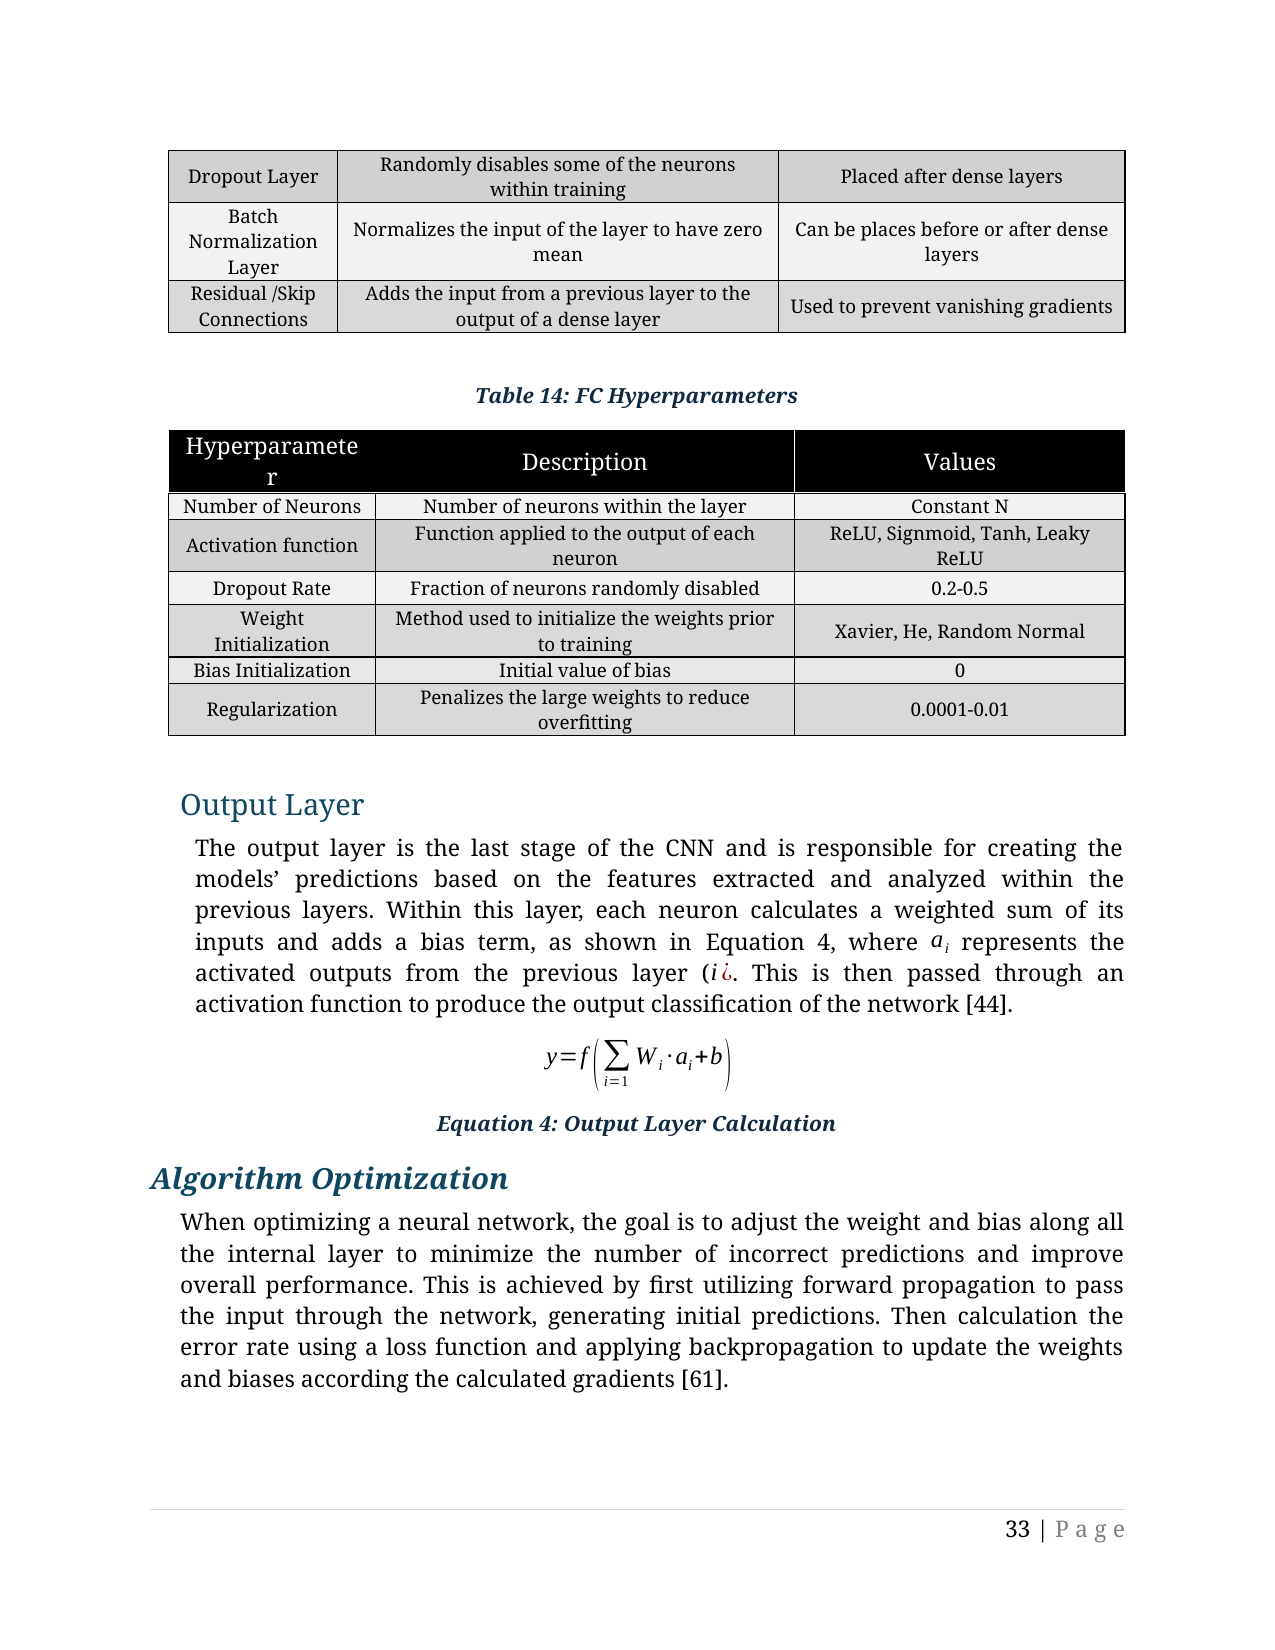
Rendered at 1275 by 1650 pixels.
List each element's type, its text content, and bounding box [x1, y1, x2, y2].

table_cell Xavier, He, Random Normal [795, 605, 1124, 656]
table_cell 0.0001-0.01 [795, 684, 1124, 735]
table_cell 0 [795, 658, 1124, 683]
table_cell Dropout Rate [169, 572, 375, 604]
table_cell Number of Neurons [169, 494, 375, 519]
text Equation 4: Output Layer Calculation [150, 1109, 1125, 1137]
table_header Hyperparameter [169, 430, 375, 492]
table_cell Placed after dense layers [779, 151, 1124, 202]
table_cell Fraction of neurons randomly disabled [376, 572, 794, 604]
table_cell ReLU, Signmoid, Tanh, Leaky ReLU [795, 520, 1124, 571]
table_cell Residual /Skip Connections [169, 281, 337, 332]
table_cell Function applied to the output of each neuron [376, 520, 794, 571]
table_cell Bias Initialization [169, 658, 375, 683]
table_cell Penalizes the large weights to reduce overfitting [376, 684, 794, 735]
table_cell Initial value of bias [376, 658, 794, 683]
table_cell Dropout Layer [169, 151, 337, 202]
table_header Values [795, 430, 1125, 492]
table_cell Adds the input from a previous layer to the output of a dense layer [338, 281, 778, 332]
table_cell Batch Normalization Layer [169, 203, 337, 280]
table_cell Can be places before or after dense layers [779, 203, 1124, 280]
table_cell 0.2-0.5 [795, 572, 1124, 604]
table_cell Weight Initialization [169, 605, 375, 656]
text Table 14: FC Hyperparameters [150, 381, 1125, 409]
table_cell Number of neurons within the layer [376, 494, 794, 519]
text When optimizing a neural network, the goal is to adjust the weight and bias along all the internal layer to minimize the number of incorrect predictions and improve overall performance. This is achieved by first utilizing forward propagation to pass the input through the network, generating initial predictions. Then calculation the error rate using a loss function and applying backpropagation to update the weights and biases according the calculated gradients [61]. [180, 1206, 1125, 1394]
table_header Description [375, 430, 794, 492]
table_cell Randomly disables some of the neurons within training [338, 151, 778, 202]
subtitle Output Layer [180, 784, 1125, 824]
subtitle Algorithm Optimization [150, 1158, 1125, 1198]
table_cell Constant N [795, 494, 1124, 519]
text The output layer is the last stage of the CNN and is responsible for creating the models’ predictions based on the features extracted and analyzed within the previous layers. Within this layer, each neuron calculates a weighted sum of its inputs and adds a bias term, as shown in Equation 4, where represents the activated outputs from the previous layer (. This is then passed through an activation function to produce the output classification of the network [44]. [195, 832, 1125, 1019]
table_cell Used to prevent vanishing gradients [779, 281, 1124, 332]
table_cell Activation function [169, 520, 375, 571]
table_cell Regularization [169, 684, 375, 735]
table_cell Normalizes the input of the layer to have zero mean [338, 203, 778, 280]
table_cell Method used to initialize the weights prior to training [376, 605, 794, 656]
